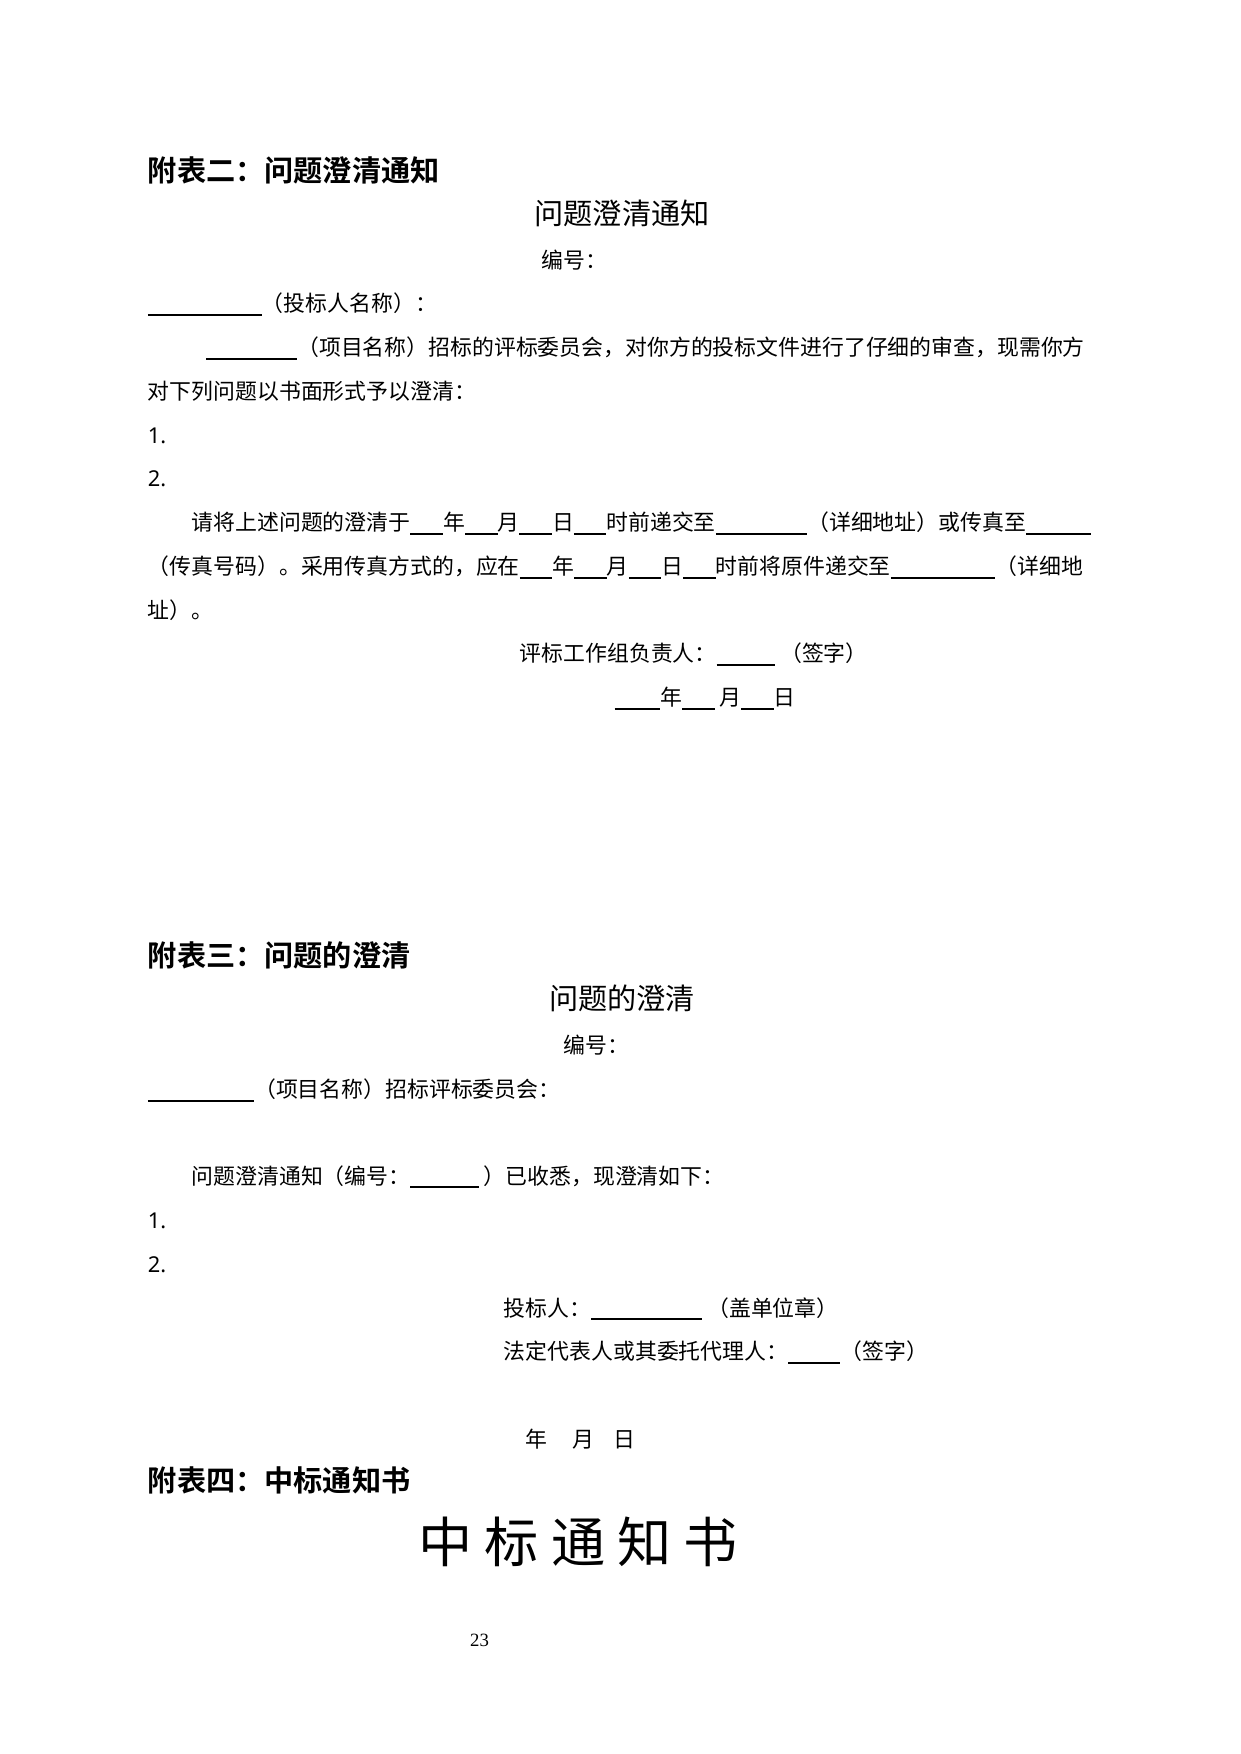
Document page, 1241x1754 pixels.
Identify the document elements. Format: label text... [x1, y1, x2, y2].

text 中 标 通 知 书 [148, 1500, 1092, 1578]
text 投标人： （盖单位章） [148, 1281, 1096, 1325]
text 年 月 日 [148, 671, 1096, 714]
text 2. [148, 1237, 1096, 1281]
text 问题澄清通知（编号： ）已收悉，现澄清如下： [148, 1150, 1096, 1193]
text 问题澄清通知 [148, 189, 1096, 233]
text 1. [148, 1193, 1096, 1237]
text （项目名称）招标的评标委员会，对你方的投标文件进行了仔细的审查，现需你方对下列问题以书面形式予以澄清： [148, 321, 1096, 408]
text 附表二：问题澄清通知 [148, 148, 1096, 189]
text 编号： [148, 1018, 1096, 1062]
text 法定代表人或其委托代理人： （签字） [148, 1325, 1096, 1368]
text 附表三：问题的澄清 [148, 933, 1096, 975]
text 2. [148, 452, 1096, 496]
text 年 月 日 [148, 1412, 1096, 1456]
text 1. [148, 408, 1096, 452]
text 编号： [148, 233, 1096, 277]
text 请将上述问题的澄清于 年 月 日 时前递交至 （详细地址）或传真至 （传真号码）。采用传真方式的，应在 年 月 日 时前将原件递交至 （详细地址）。 [148, 496, 1096, 627]
text （投标人名称）： [148, 277, 1096, 321]
text 评标工作组负责人： （签字） [148, 627, 1096, 671]
text （项目名称）招标评标委员会： [148, 1062, 1096, 1106]
text 附表四：中标通知书 [148, 1456, 1096, 1500]
text 问题的澄清 [148, 975, 1096, 1018]
